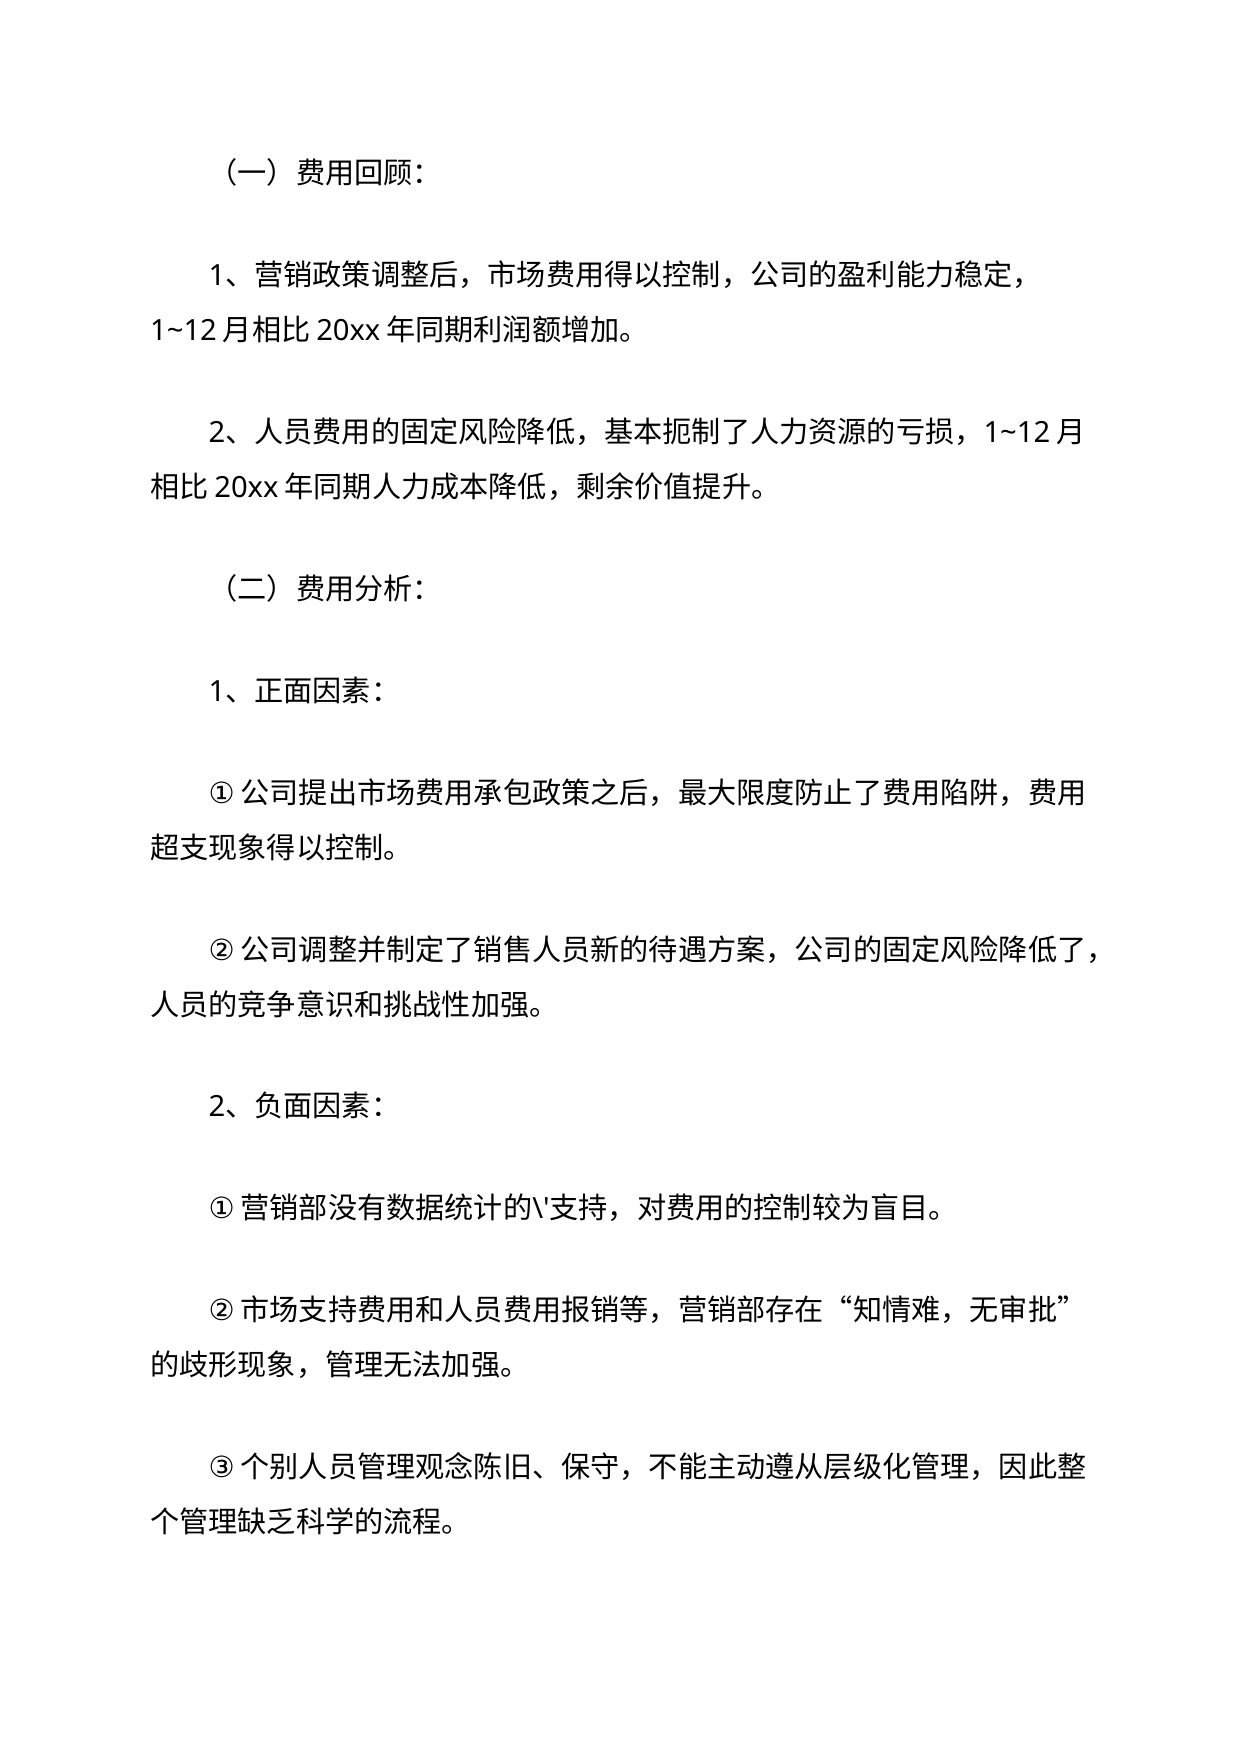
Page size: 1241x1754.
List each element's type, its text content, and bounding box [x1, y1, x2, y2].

text ②市场支持费用和人员费用报销等，营销部存在“知情难，无审批”的歧形现象，管理无法加强。 [150, 1287, 1090, 1384]
text （一）费用回顾： [150, 150, 1090, 192]
text （二）费用分析： [150, 566, 1090, 608]
text 2、人员费用的固定风险降低，基本扼制了人力资源的亏损，1~12月相比20xx年同期人力成本降低，剩余价值提升。 [150, 409, 1090, 506]
text 2、负面因素： [150, 1083, 1090, 1125]
text ①营销部没有数据统计的\'支持，对费用的控制较为盲目。 [150, 1185, 1090, 1227]
text ③个别人员管理观念陈旧、保守，不能主动遵从层级化管理，因此整个管理缺乏科学的流程。 [150, 1444, 1090, 1541]
text ①公司提出市场费用承包政策之后，最大限度防止了费用陷阱，费用超支现象得以控制。 [150, 769, 1090, 867]
text 1、营销政策调整后，市场费用得以控制，公司的盈利能力稳定，1~12月相比20xx年同期利润额增加。 [150, 252, 1090, 349]
text ②公司调整并制定了销售人员新的待遇方案，公司的固定风险降低了，人员的竞争意识和挑战性加强。 [150, 926, 1090, 1023]
text 1、正面因素： [150, 667, 1090, 710]
